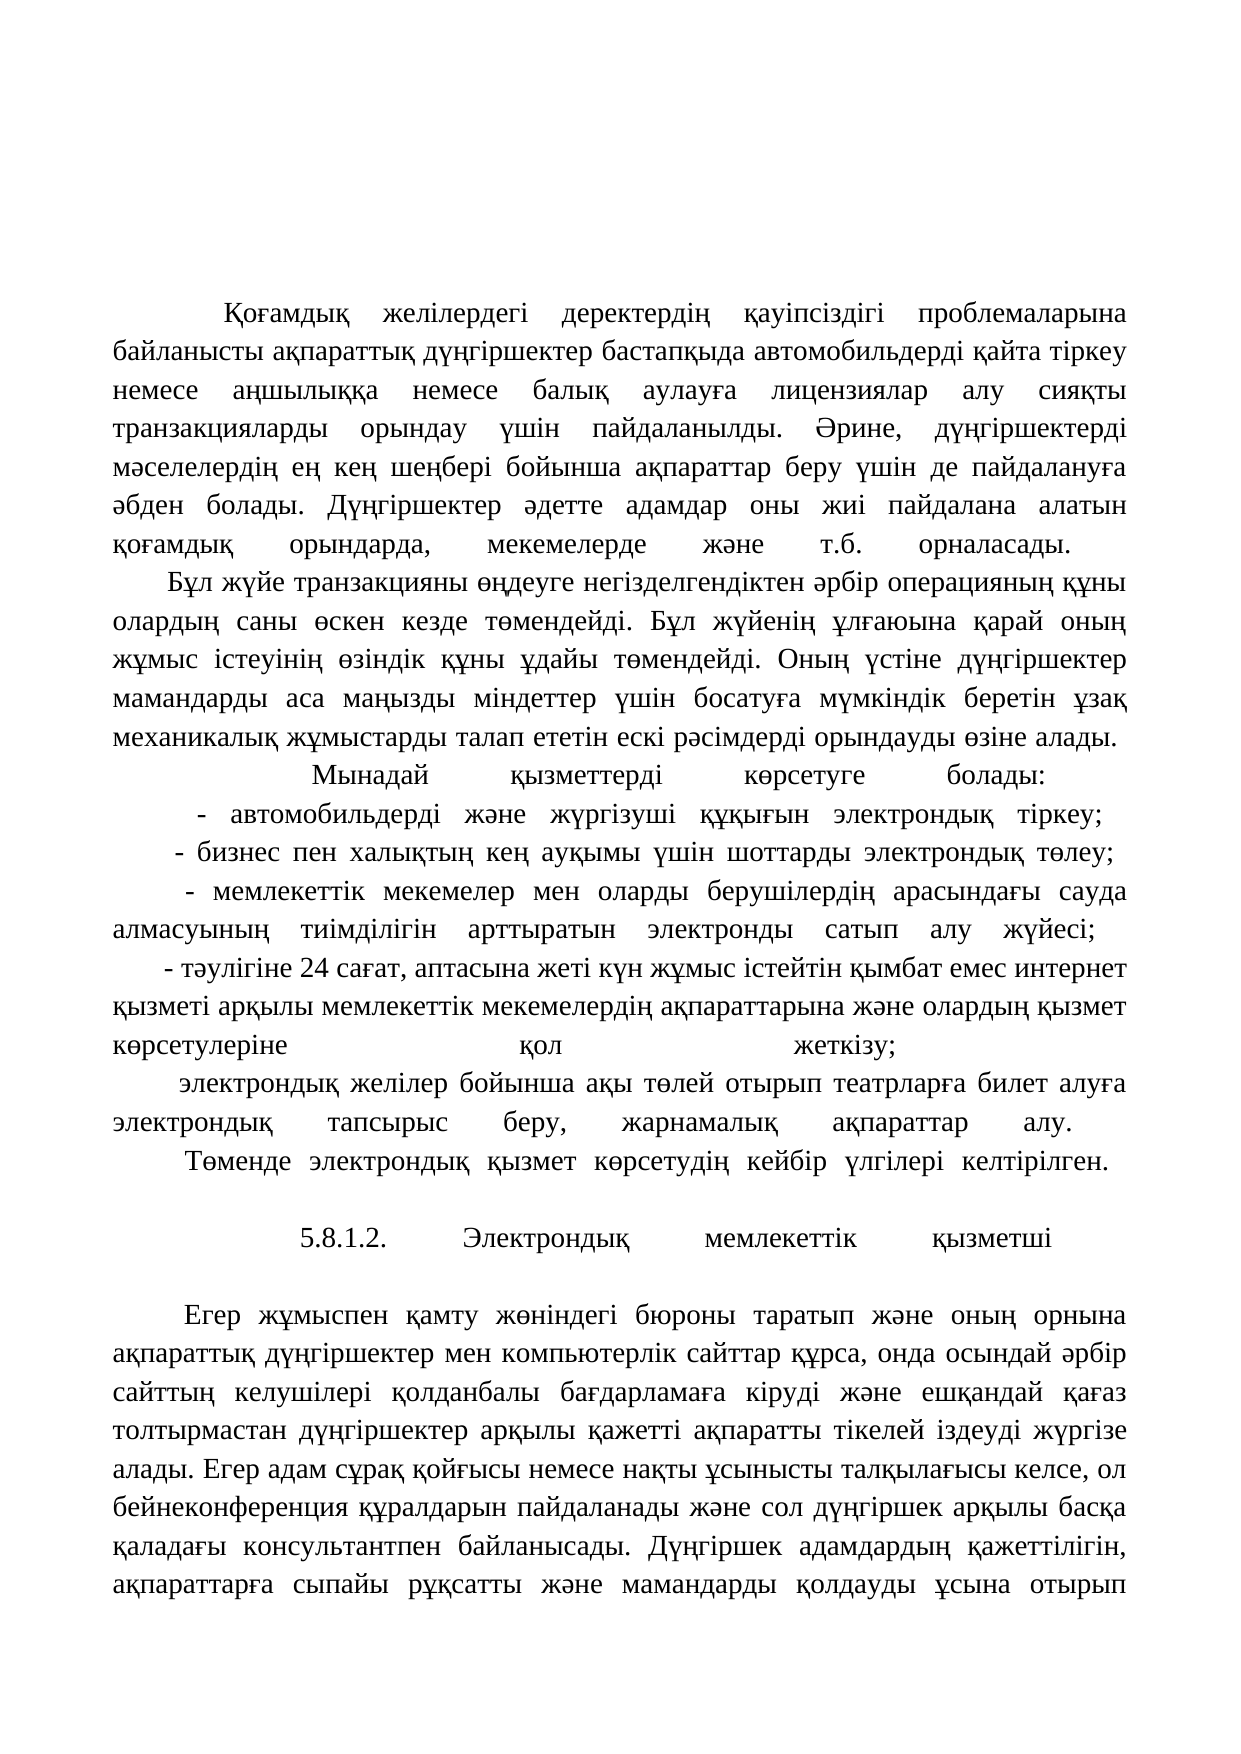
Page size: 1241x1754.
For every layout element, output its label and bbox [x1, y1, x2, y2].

text [112, 256, 1128, 1600]
